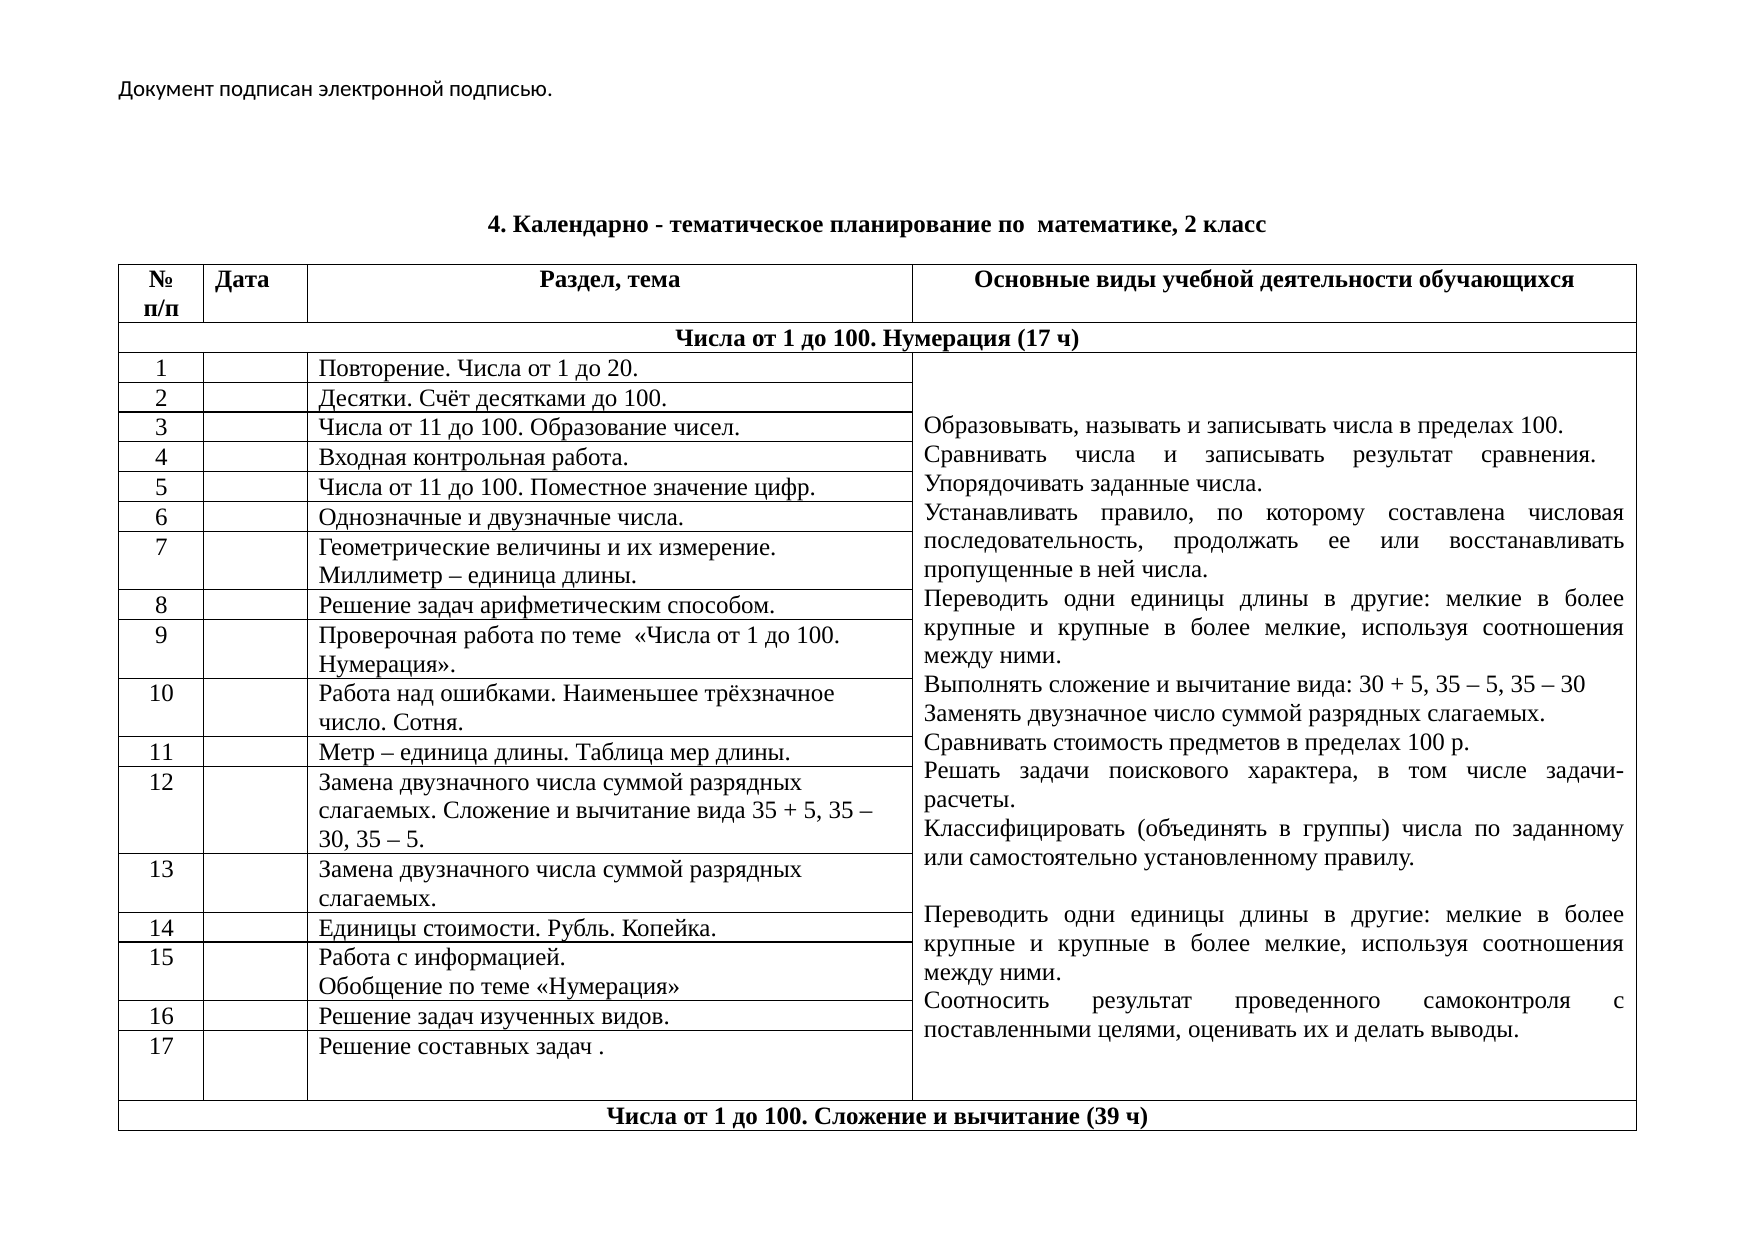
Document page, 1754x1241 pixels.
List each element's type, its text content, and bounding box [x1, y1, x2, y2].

table_cell 15 [119, 943, 203, 1000]
table_cell [204, 590, 307, 619]
table_cell Повторение. Числа от 1 до 20. [308, 353, 912, 382]
table_cell [204, 767, 307, 853]
table_cell 1 [119, 353, 203, 382]
table_cell 5 [119, 472, 203, 501]
table_cell Решение задач арифметическим способом. [308, 590, 912, 619]
table_cell 10 [119, 679, 203, 736]
table_cell [204, 532, 307, 589]
table_cell Входная контрольная работа. [308, 442, 912, 471]
table_header Основные виды учебной деятельности обучающихся [913, 265, 1636, 322]
table_cell Числа от 1 до 100. Сложение и вычитание (39 ч) [119, 1101, 1636, 1130]
table_cell [204, 737, 307, 766]
table_cell 6 [119, 502, 203, 531]
table_cell Числа от 1 до 100. Нумерация (17 ч) [119, 323, 1636, 352]
table_cell [204, 854, 307, 912]
table_cell 4 [119, 442, 203, 471]
table_cell 13 [119, 854, 203, 912]
table_cell Числа от 11 до 100. Поместное значение цифр. [308, 472, 912, 501]
table_cell Единицы стоимости. Рубль. Копейка. [308, 913, 912, 941]
table_cell 7 [119, 532, 203, 589]
table_cell [204, 502, 307, 531]
table_cell [204, 442, 307, 471]
table_cell Работа над ошибками. Наименьшее трёхзначное число. Сотня. [308, 679, 912, 736]
table_cell 8 [119, 590, 203, 619]
table_cell 14 [119, 913, 203, 941]
table_cell 3 [119, 413, 203, 441]
table_cell 2 [119, 383, 203, 411]
table_cell Замена двузначного числа суммой разрядных слагаемых. Сложение и вычитание вида 35 + 5, 35 –30, 35 – 5. [308, 767, 912, 853]
table_cell Проверочная работа по теме «Числа от 1 до 100. Нумерация». [308, 620, 912, 677]
table_cell [204, 943, 307, 1000]
table_cell Решение задач изученных видов. [308, 1001, 912, 1030]
table_cell [204, 913, 307, 941]
table_cell [204, 1031, 307, 1100]
table_cell Геометрические величины и их измерение. Миллиметр – единица длины. [308, 532, 912, 589]
table_cell Метр – единица длины. Таблица мер длины. [308, 737, 912, 766]
text 4. Календарно - тематическое планирование по математике, 2 класс [118, 209, 1636, 238]
table_cell [204, 1001, 307, 1030]
table_cell [204, 383, 307, 411]
table_cell 11 [119, 737, 203, 766]
table_cell Решение составных задач . [308, 1031, 912, 1100]
table_cell [204, 620, 307, 677]
table_cell Замена двузначного числа суммой разрядных слагаемых. [308, 854, 912, 912]
table_cell [204, 679, 307, 736]
table_cell 16 [119, 1001, 203, 1030]
table_cell Десятки. Счёт десятками до 100. [308, 383, 912, 411]
table_header Раздел, тема [308, 265, 912, 322]
table_cell [204, 413, 307, 441]
table_cell [204, 353, 307, 382]
table_cell Работа с информацией. Обобщение по теме «Нумерация» [308, 943, 912, 1000]
table_cell 9 [119, 620, 203, 677]
table_header № п/п [119, 265, 203, 322]
table_cell Однозначные и двузначные числа. [308, 502, 912, 531]
table_cell [204, 472, 307, 501]
table_cell Образовывать, называть и записывать числа в пределах 100. Сравнивать числа и записывать результат сравнения. Упорядочивать заданные числа. Устанавливать правило, по которому составлена числовая последовательность, продолжать ее или восстанавливать пропущенные в ней числа. Переводить одни единицы длины в другие: мелкие в более крупные и крупные в более мелкие, используя соотношения между ними. Выполнять сложение и вычитание вида: 30 + 5, 35 – 5, 35 – 30 Заменять двузначное число суммой разрядных слагаемых. Сравнивать стоимость предметов в пределах 100 р. Решать задачи поискового характера, в том числе задачи-расчеты. Классифицировать (объединять в группы) числа по заданному или самостоятельно установленному правилу. Переводить одни единицы длины в другие: мелкие в более крупные и крупные в более мелкие, используя соотношения между ними. Соотносить результат проведенного самоконтроля с поставленными целями, оценивать их и делать выводы. [913, 353, 1636, 1100]
table_cell Числа от 11 до 100. Образование чисел. [308, 413, 912, 441]
table_header Дата [204, 265, 307, 322]
table_cell 17 [119, 1031, 203, 1100]
table_cell 12 [119, 767, 203, 853]
